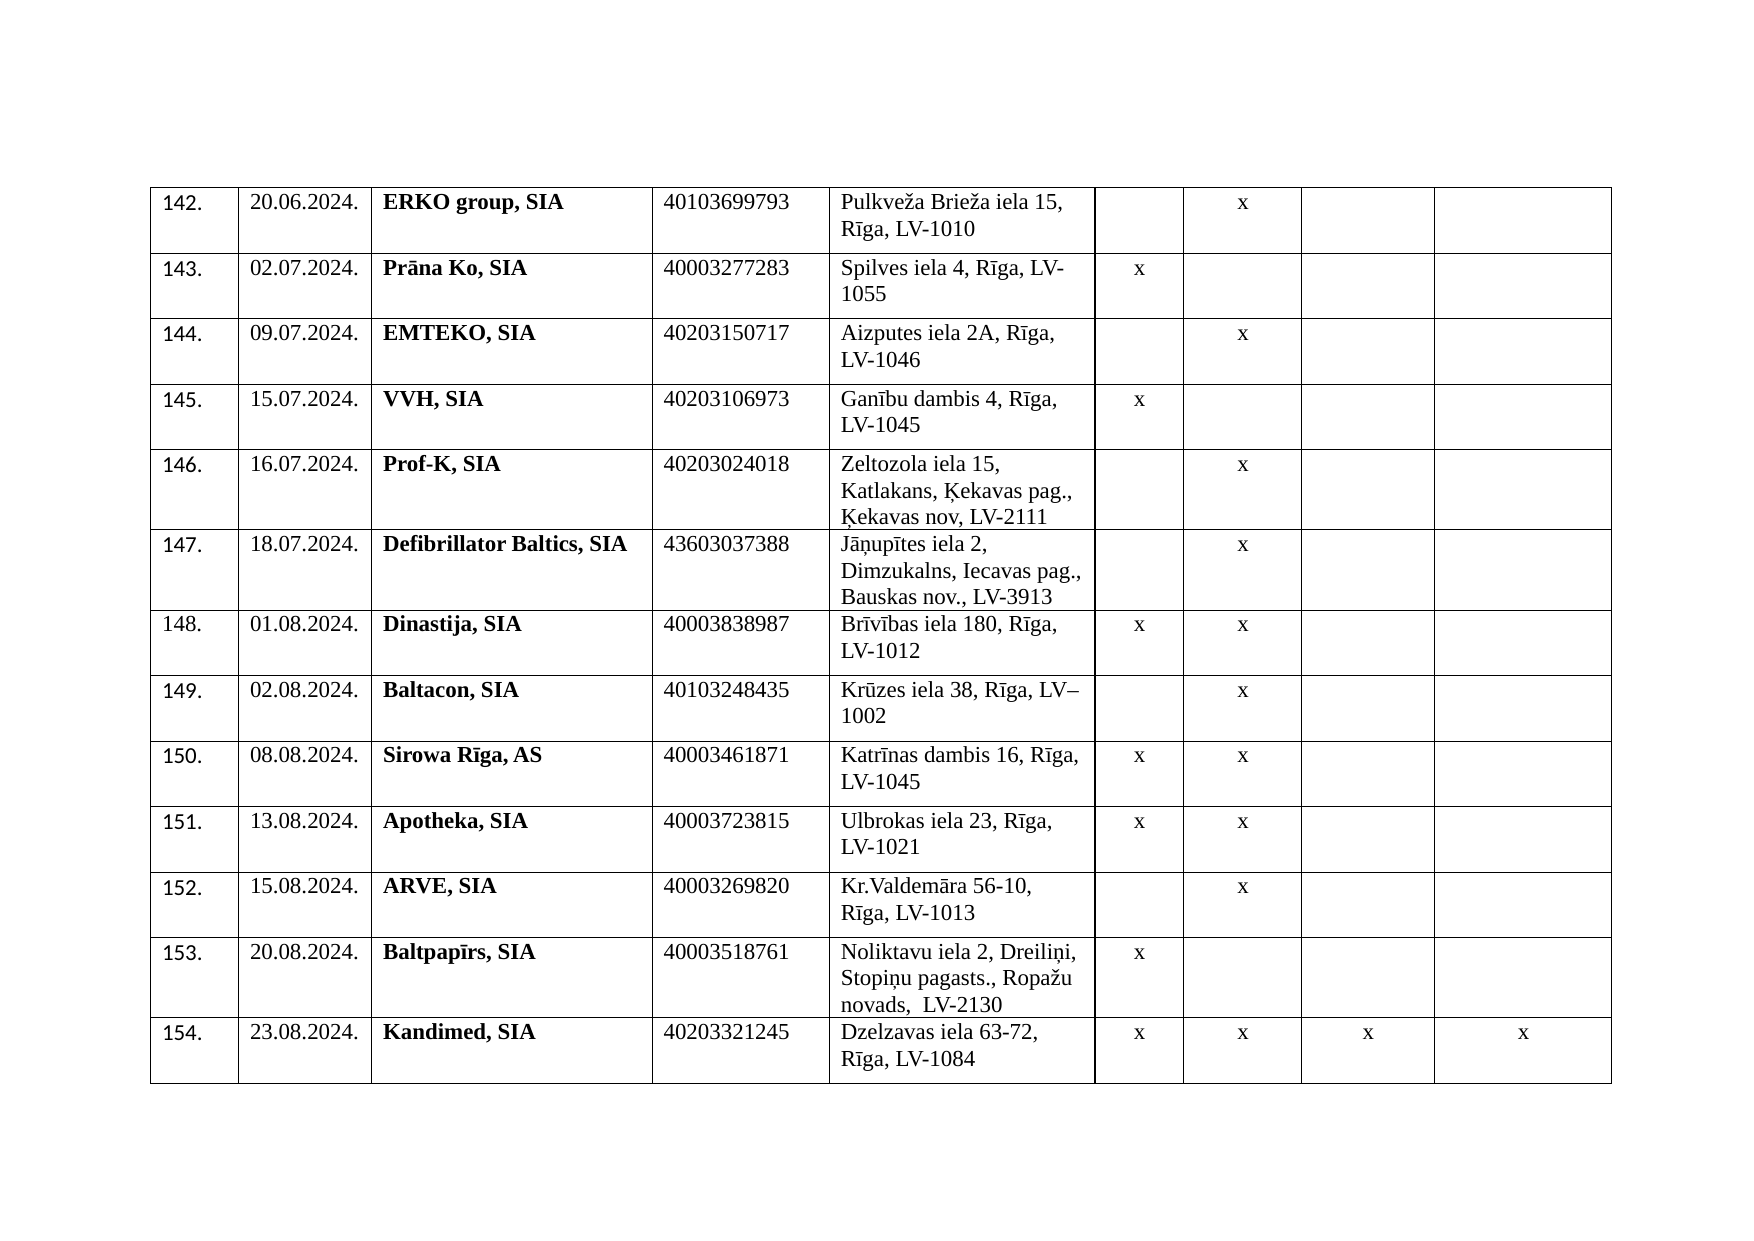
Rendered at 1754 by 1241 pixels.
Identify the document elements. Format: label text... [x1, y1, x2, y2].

table_cell x [1184, 450, 1301, 529]
table_cell x [1184, 611, 1301, 675]
table_cell Prāna Ko, SIA [372, 254, 652, 318]
table_cell [1184, 254, 1301, 318]
table_cell 16.07.2024. [239, 450, 371, 529]
table_cell [1184, 385, 1301, 449]
table_cell x [1184, 319, 1301, 384]
table_cell [1435, 742, 1611, 806]
table_cell x [1096, 1018, 1183, 1083]
table_cell [1302, 530, 1434, 609]
table_cell [1302, 611, 1434, 675]
table_cell 15.07.2024. [239, 385, 371, 449]
table_cell 02.08.2024. [239, 676, 371, 741]
table_cell Baltacon, SIA [372, 676, 652, 741]
table_cell x [1184, 807, 1301, 872]
table_cell x [1184, 1018, 1301, 1083]
table_cell Sirowa Rīga, AS [372, 742, 652, 806]
table_cell [1435, 676, 1611, 741]
table_cell Kandimed, SIA [372, 1018, 652, 1083]
table_cell [1435, 450, 1611, 529]
table_cell [1435, 530, 1611, 609]
table_cell 08.08.2024. [239, 742, 371, 806]
table_cell 40203150717 [653, 319, 829, 384]
table_cell 148. [151, 611, 238, 675]
table_cell 40203024018 [653, 450, 829, 529]
table_cell Kr.Valdemāra 56-10, Rīga, LV-1013 [830, 873, 1094, 937]
table_cell 23.08.2024. [239, 1018, 371, 1083]
table_cell Brīvības iela 180, Rīga, LV-1012 [830, 611, 1094, 675]
table_cell 20.06.2024. [239, 188, 371, 253]
table_cell VVH, SIA [372, 385, 652, 449]
table_cell [1302, 873, 1434, 937]
table_cell x [1096, 385, 1183, 449]
table_cell [1435, 807, 1611, 872]
table_cell Prof-K, SIA [372, 450, 652, 529]
table_cell 147. [151, 530, 238, 609]
table_cell 20.08.2024. [239, 938, 371, 1017]
table_cell 149. [151, 676, 238, 741]
table_cell x [1184, 676, 1301, 741]
table_cell 153. [151, 938, 238, 1017]
table_cell Krūzes iela 38, Rīga, LV–1002 [830, 676, 1094, 741]
table_cell [1302, 450, 1434, 529]
table_cell Zeltozola iela 15, Katlakans, Ķekavas pag., Ķekavas nov, LV-2111 [830, 450, 1094, 529]
table_cell x [1096, 611, 1183, 675]
table_cell x [1302, 1018, 1434, 1083]
table_cell x [1435, 1018, 1611, 1083]
table_cell 150. [151, 742, 238, 806]
table_cell Dzelzavas iela 63-72, Rīga, LV-1084 [830, 1018, 1094, 1083]
table_cell [1435, 385, 1611, 449]
table_cell ARVE, SIA [372, 873, 652, 937]
table_cell [1302, 807, 1434, 872]
table_cell 152. [151, 873, 238, 937]
table_cell [1302, 319, 1434, 384]
table_cell 13.08.2024. [239, 807, 371, 872]
table_cell x [1184, 188, 1301, 253]
table_cell Defibrillator Baltics, SIA [372, 530, 652, 609]
table_cell Spilves iela 4, Rīga, LV-1055 [830, 254, 1094, 318]
table_cell [1096, 676, 1183, 741]
table_cell [1435, 938, 1611, 1017]
table_cell [1302, 385, 1434, 449]
table_cell [1302, 254, 1434, 318]
table_cell Dinastija, SIA [372, 611, 652, 675]
table_cell x [1096, 807, 1183, 872]
table_cell 40003269820 [653, 873, 829, 937]
table_cell [1302, 188, 1434, 253]
table_cell [1435, 254, 1611, 318]
table_cell Ulbrokas iela 23, Rīga, LV-1021 [830, 807, 1094, 872]
table_cell 144. [151, 319, 238, 384]
table_cell [1096, 450, 1183, 529]
table_cell [1184, 938, 1301, 1017]
table_cell 43603037388 [653, 530, 829, 609]
table_cell 40003277283 [653, 254, 829, 318]
table_cell Baltpapīrs, SIA [372, 938, 652, 1017]
table_cell x [1184, 742, 1301, 806]
table_cell Pulkveža Brieža iela 15, Rīga, LV-1010 [830, 188, 1094, 253]
table_cell [1302, 676, 1434, 741]
table_cell 09.07.2024. [239, 319, 371, 384]
table_cell [1435, 188, 1611, 253]
table_cell [1435, 611, 1611, 675]
table_cell [1302, 938, 1434, 1017]
table_cell 40003518761 [653, 938, 829, 1017]
table_cell x [1096, 742, 1183, 806]
table_cell [1435, 873, 1611, 937]
table_cell Jāņupītes iela 2, Dimzukalns, Iecavas pag., Bauskas nov., LV-3913 [830, 530, 1094, 609]
table_cell 154. [151, 1018, 238, 1083]
table_cell 40003723815 [653, 807, 829, 872]
table_cell Katrīnas dambis 16, Rīga, LV-1045 [830, 742, 1094, 806]
table_cell Apotheka, SIA [372, 807, 652, 872]
table_cell x [1184, 530, 1301, 609]
table_cell [1435, 319, 1611, 384]
table_cell EMTEKO, SIA [372, 319, 652, 384]
table_cell 151. [151, 807, 238, 872]
table_cell 40003838987 [653, 611, 829, 675]
table_cell [1096, 319, 1183, 384]
table_cell 143. [151, 254, 238, 318]
table_cell 01.08.2024. [239, 611, 371, 675]
table_cell 145. [151, 385, 238, 449]
table_cell ERKO group, SIA [372, 188, 652, 253]
table_cell x [1184, 873, 1301, 937]
table_cell [1096, 873, 1183, 937]
table_cell 146. [151, 450, 238, 529]
table_cell 40203321245 [653, 1018, 829, 1083]
table_cell [1096, 188, 1183, 253]
table_cell [1302, 742, 1434, 806]
table_cell x [1096, 254, 1183, 318]
table_cell 142. [151, 188, 238, 253]
table_cell 40103248435 [653, 676, 829, 741]
table_cell 18.07.2024. [239, 530, 371, 609]
table_cell Ganību dambis 4, Rīga, LV-1045 [830, 385, 1094, 449]
table_cell 02.07.2024. [239, 254, 371, 318]
table_cell 15.08.2024. [239, 873, 371, 937]
table_cell 40103699793 [653, 188, 829, 253]
table_cell 40003461871 [653, 742, 829, 806]
table_cell [1096, 530, 1183, 609]
table_cell Noliktavu iela 2, Dreiliņi, Stopiņu pagasts., Ropažu novads, LV-2130 [830, 938, 1094, 1017]
table_cell 40203106973 [653, 385, 829, 449]
table_cell Aizputes iela 2A, Rīga, LV-1046 [830, 319, 1094, 384]
table_cell x [1096, 938, 1183, 1017]
